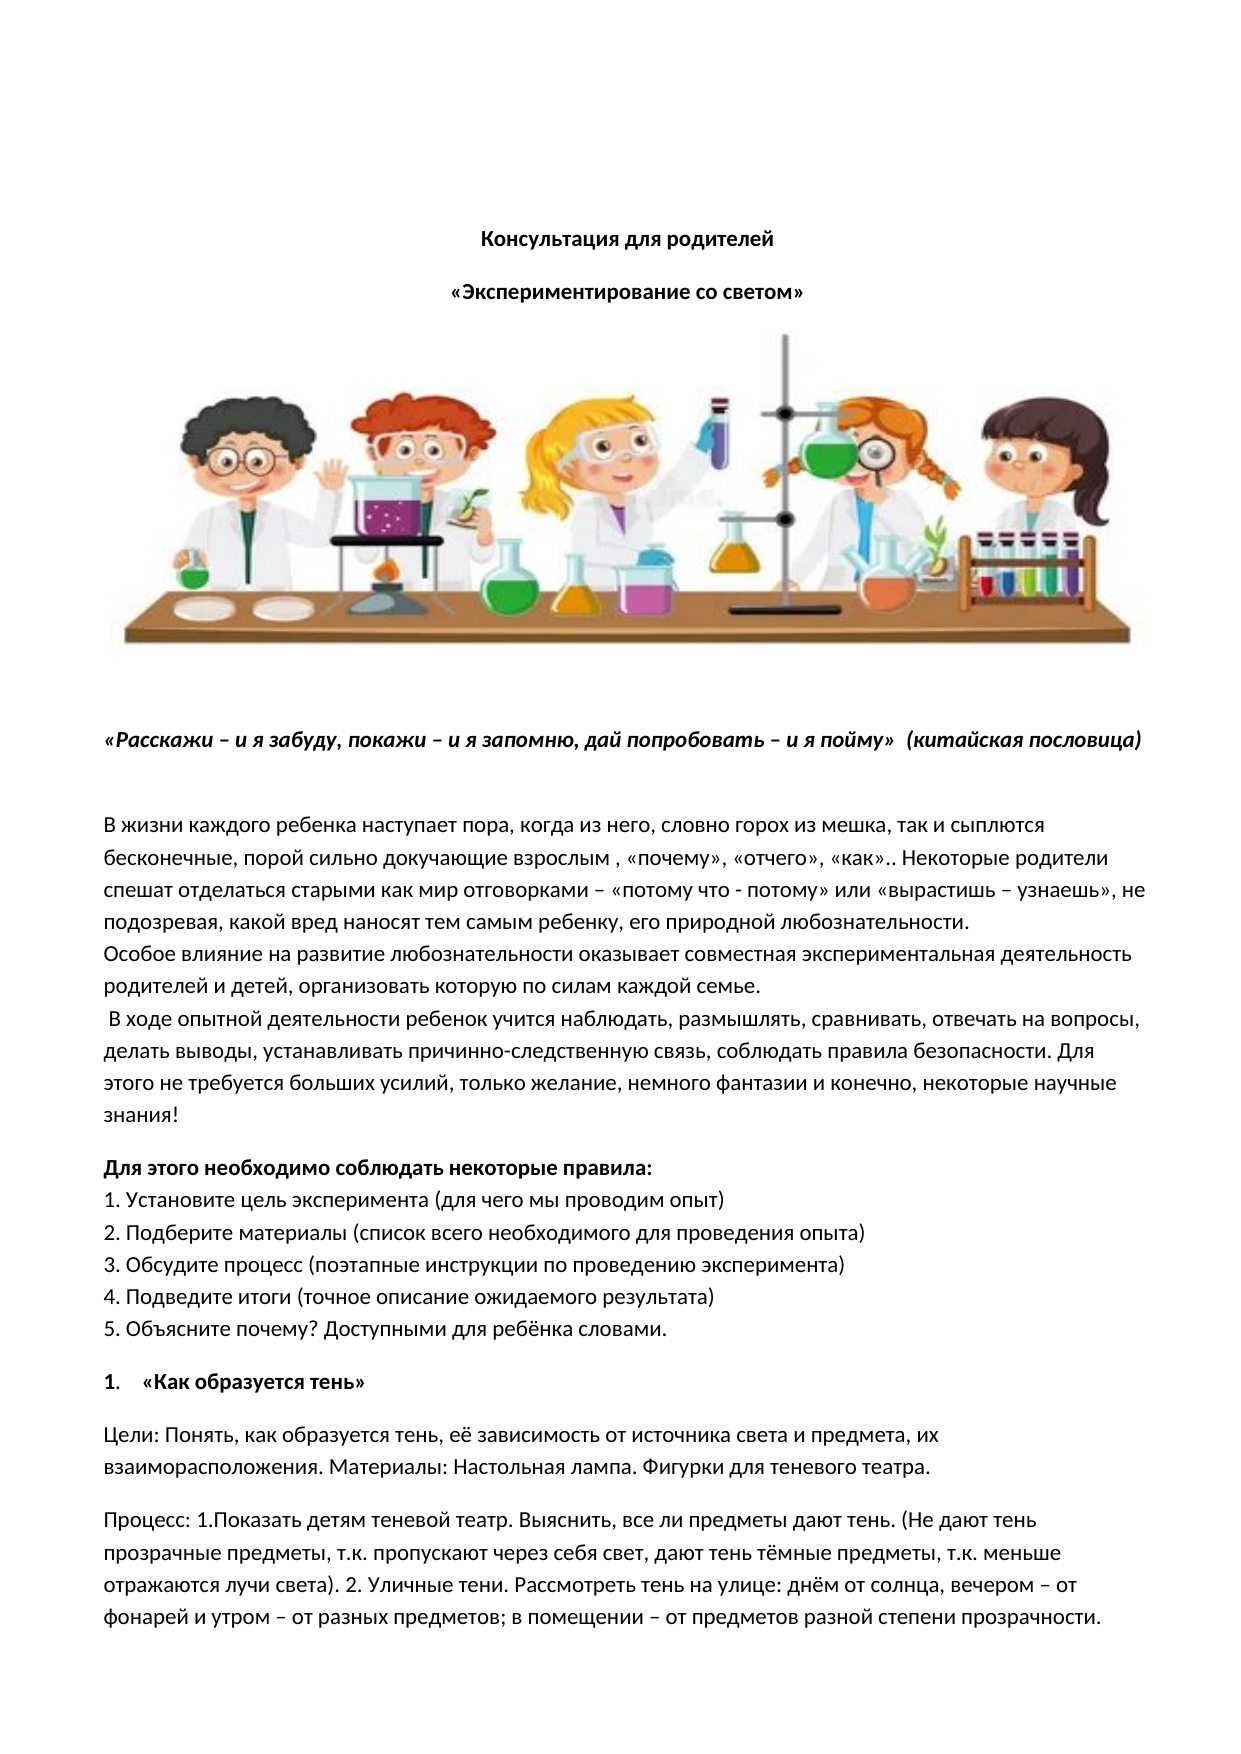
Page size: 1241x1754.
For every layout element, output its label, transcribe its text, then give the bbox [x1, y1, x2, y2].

text Консультация для родителей [103, 224, 1152, 252]
text Процесс: 1.Показать детям теневой театр. Выяснить, все ли предметы дают тень. (Не дают тень прозрачные предметы, т.к. пропускают через себя свет, дают тень тёмные предметы, т.к. меньше отражаются лучи света). 2. Уличные тени. Рассмотреть тень на улице: днём от солнца, вечером – от фонарей и утром – от разных предметов; в помещении – от предметов разной степени прозрачности. [103, 1505, 1152, 1630]
text «Экспериментирование со светом» [103, 277, 1152, 305]
text Для этого необходимо соблюдать некоторые правила: 1. Установите цель эксперимента (для чего мы проводим опыт) 2. Подберите материалы (список всего необходимого для проведения опыта) 3. Обсудите процесс (поэтапные инструкции по проведению эксперимента) 4. Подведите итоги (точное описание ожидаемого результата) 5. Объясните почему? Доступными для ребёнка словами. [103, 1153, 1152, 1342]
text В жизни каждого ребенка наступает пора, когда из него, словно горох из мешка, так и сыплются бесконечные, порой сильно докучающие взрослым , «почему», «отчего», «как».. Некоторые родители спешат отделаться старыми как мир отговорками – «потому что - потому» или «вырастишь – узнаешь», не подозревая, какой вред наносят тем самым ребенку, его природной любознательности. Особое влияние на развитие любознательности оказывает совместная экспериментальная деятельность родителей и детей, организовать которую по силам каждой семье. В ходе опытной деятельности ребенок учится наблюдать, размышлять, сравнивать, отвечать на вопросы, делать выводы, устанавливать причинно-следственную связь, соблюдать правила безопасности. Для этого не требуется больших усилий, только желание, немного фантазии и конечно, некоторые научные знания! [103, 811, 1152, 1128]
picture [110, 330, 1145, 648]
text Цели: Понять, как образуется тень, её зависимость от источника света и предмета, их взаиморасположения. Материалы: Настольная лампа. Фигурки для теневого театра. [103, 1420, 1152, 1480]
text «Расскажи – и я забуду, покажи – и я запомню, дай попробовать – и я пойму» (китайская пословица) [103, 725, 1152, 786]
text 1. «Как образуется тень» [103, 1367, 1152, 1395]
